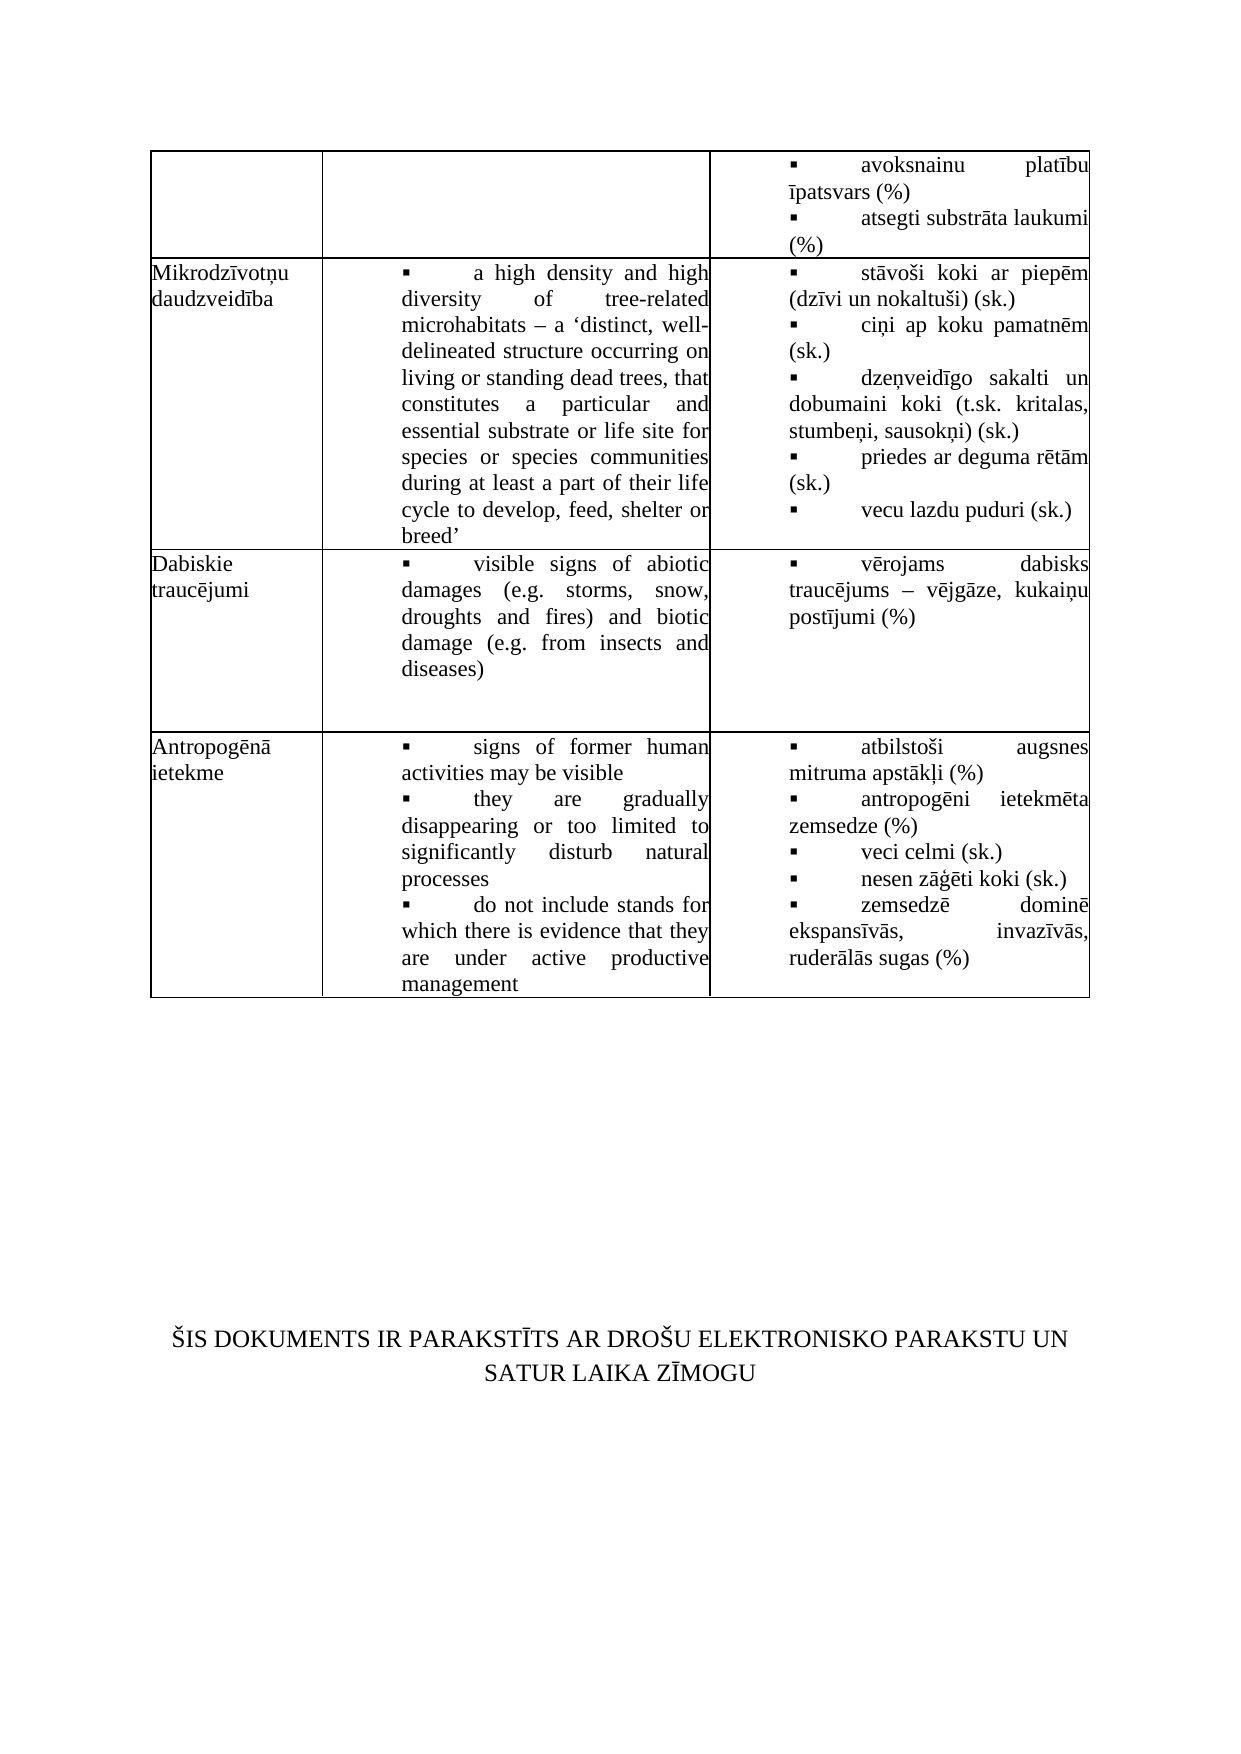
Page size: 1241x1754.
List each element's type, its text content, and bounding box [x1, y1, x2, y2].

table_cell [152, 152, 322, 257]
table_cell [323, 152, 709, 257]
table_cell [711, 152, 1089, 257]
table_cell Antropogēnā ietekme [152, 733, 322, 996]
text ŠIS DOKUMENTS IR PARAKSTĪTS AR DROŠU ELEKTRONISKO PARAKSTU UN SATUR LAIKA ZĪMOGU [150, 1324, 1090, 1387]
table_cell signs of former human activities may be visible they are gradually disappearing or too limited to significantly disturb natural processes do not include stands for which there is evidence that they are under active productive management [323, 733, 709, 996]
table_cell Mikrodzīvotņu daudzveidība [152, 259, 322, 548]
table_cell stāvoši koki ar piepēm (dzīvi un nokaltuši) (sk.) ciņi ap koku pamatnēm (sk.) dzeņveidīgo sakalti un dobumaini koki (t.sk. kritalas, stumbeņi, sausokņi) (sk.) priedes ar deguma rētām (sk.) vecu lazdu puduri (sk.) [711, 259, 1089, 548]
table_cell visible signs of abiotic damages (e.g. storms, snow, droughts and fires) and biotic damage (e.g. from insects and diseases) [323, 550, 709, 731]
table_cell vērojams dabisks traucējums – vējgāze, kukaiņu postījumi (%) [711, 550, 1089, 731]
table_cell Dabiskie traucējumi [152, 550, 322, 731]
table_cell a high density and high diversity of tree-related microhabitats – a ‘distinct, well-delineated structure occurring on living or standing dead trees, that constitutes a particular and essential substrate or life site for species or species communities during at least a part of their life cycle to develop, feed, shelter or breed’ [323, 259, 709, 548]
table_cell atbilstoši augsnes mitruma apstākļi (%) antropogēni ietekmēta zemsedze (%) veci celmi (sk.) nesen zāģēti koki (sk.) zemsedzē dominē ekspansīvās, invazīvās, ruderālās sugas (%) [711, 733, 1089, 996]
